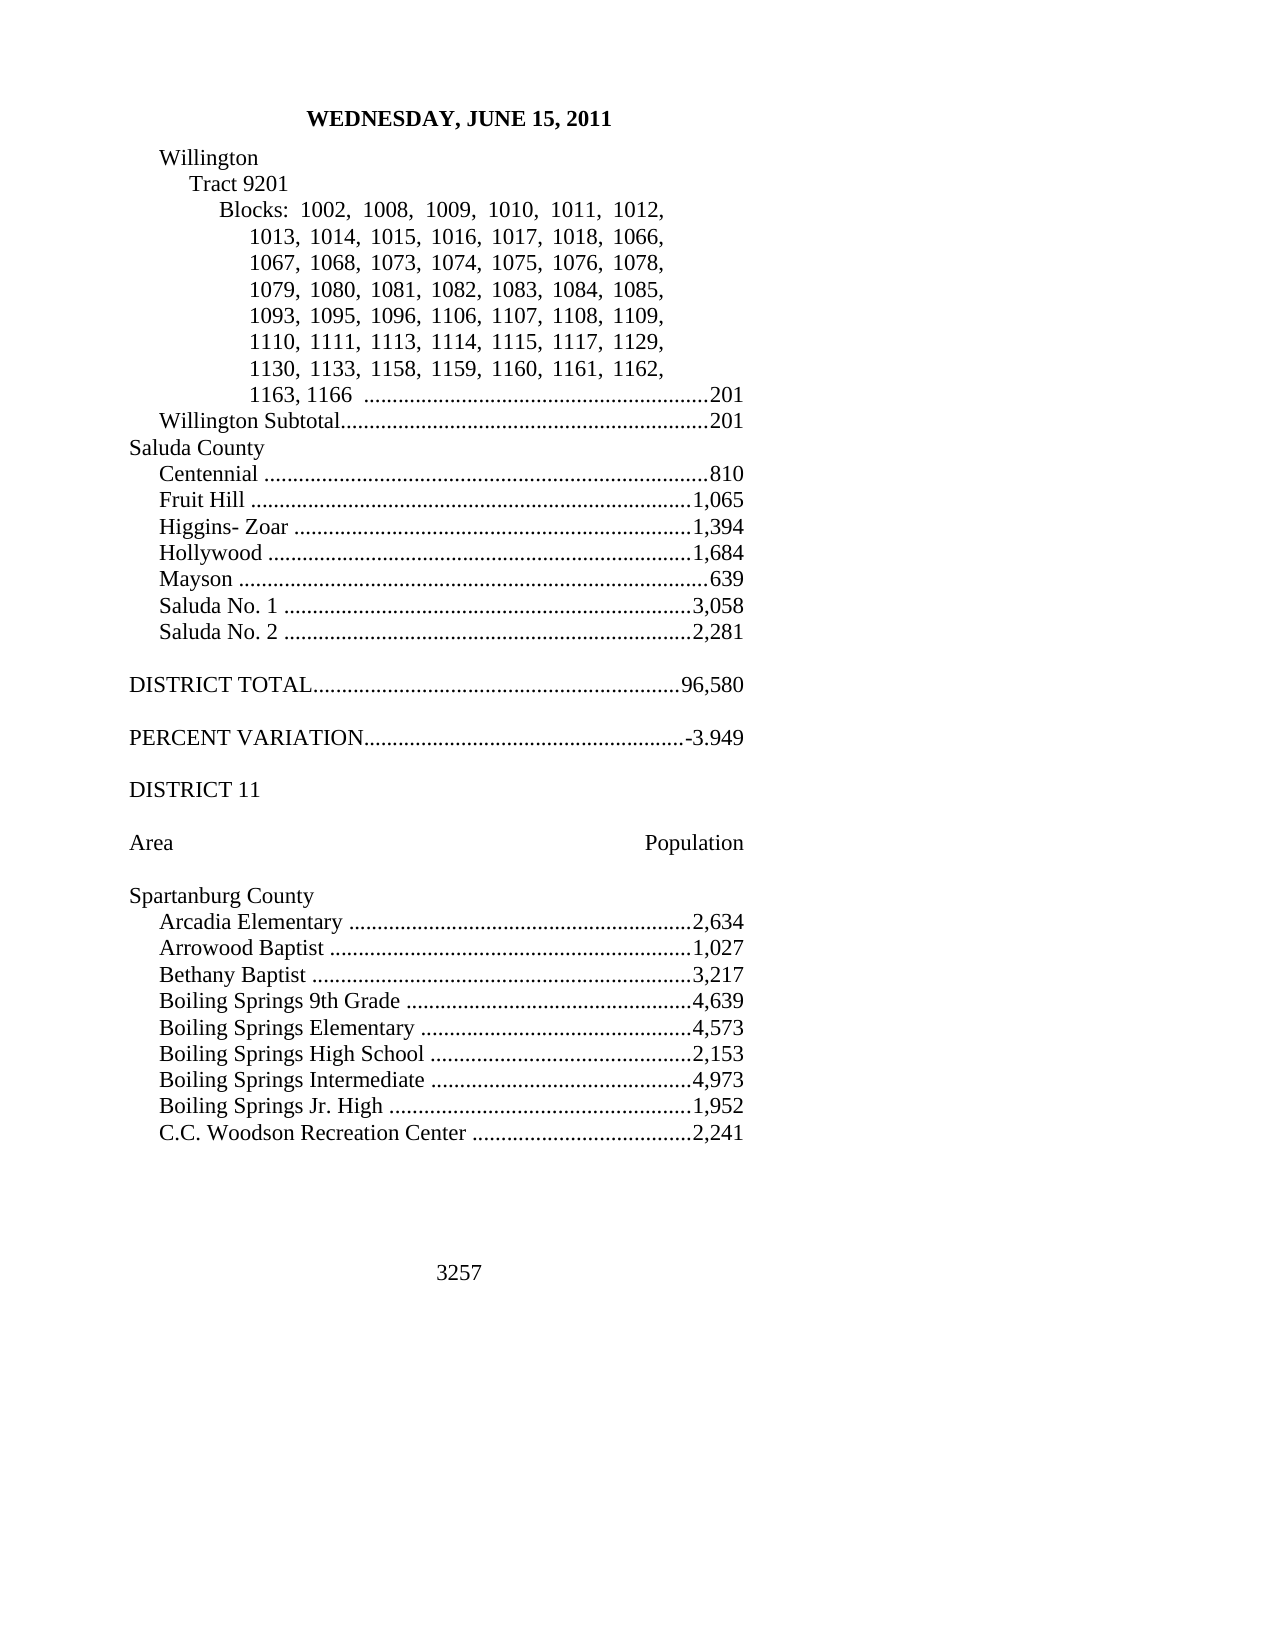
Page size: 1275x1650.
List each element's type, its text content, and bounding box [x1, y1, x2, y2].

text Blocks: 1002, 1008, 1009, 1010, 1011, 1012, 1013, 1014, 1015, 1016, 1017, 1018, 1066, 1067, 1068, 1073, 1074, 1075, 1076, 1078, 1079, 1080, 1081, 1082, 1083, 1084, 1085, 1093, 1095, 1096, 1106, 1107, 1108, 1109, 1110, 1111, 1113, 1114, 1115, 1117, 1129, 1130, 1133, 1158, 1159, 1160, 1161, 1162, 1163, 1166 201 [219, 197, 664, 407]
text Area Population [129, 829, 789, 855]
text DISTRICT TOTAL 96,580 [129, 671, 789, 697]
text Boiling Springs Jr. High 1,952 [159, 1093, 789, 1119]
text Boiling Springs Intermediate 4,973 [159, 1066, 789, 1093]
text Willington Subtotal 201 [159, 407, 789, 434]
text Arcadia Elementary 2,634 [159, 908, 789, 934]
text Higgins- Zoar 1,394 [159, 513, 789, 539]
text Saluda No. 1 3,058 [159, 592, 789, 618]
text Tract 9201 [189, 170, 789, 197]
text Arrowood Baptist 1,027 [159, 934, 789, 961]
text Boiling Springs Elementary 4,573 [159, 1013, 789, 1040]
text Willington [159, 144, 789, 170]
text DISTRICT 11 [129, 776, 789, 803]
text Centennial 810 [159, 460, 789, 486]
text Hollywood 1,684 [159, 539, 789, 566]
text Mayson 639 [159, 566, 789, 592]
text Saluda No. 2 2,281 [159, 618, 789, 644]
text Saluda County [129, 434, 789, 460]
text PERCENT VARIATION -3.949 [129, 724, 789, 750]
text Boiling Springs High School 2,153 [159, 1040, 789, 1066]
text Fruit Hill 1,065 [159, 486, 789, 513]
text Bethany Baptist 3,217 [159, 961, 789, 987]
text Boiling Springs 9th Grade 4,639 [159, 987, 789, 1013]
text Spartanburg County [129, 882, 789, 908]
text C.C. Woodson Recreation Center 2,241 [159, 1119, 789, 1145]
